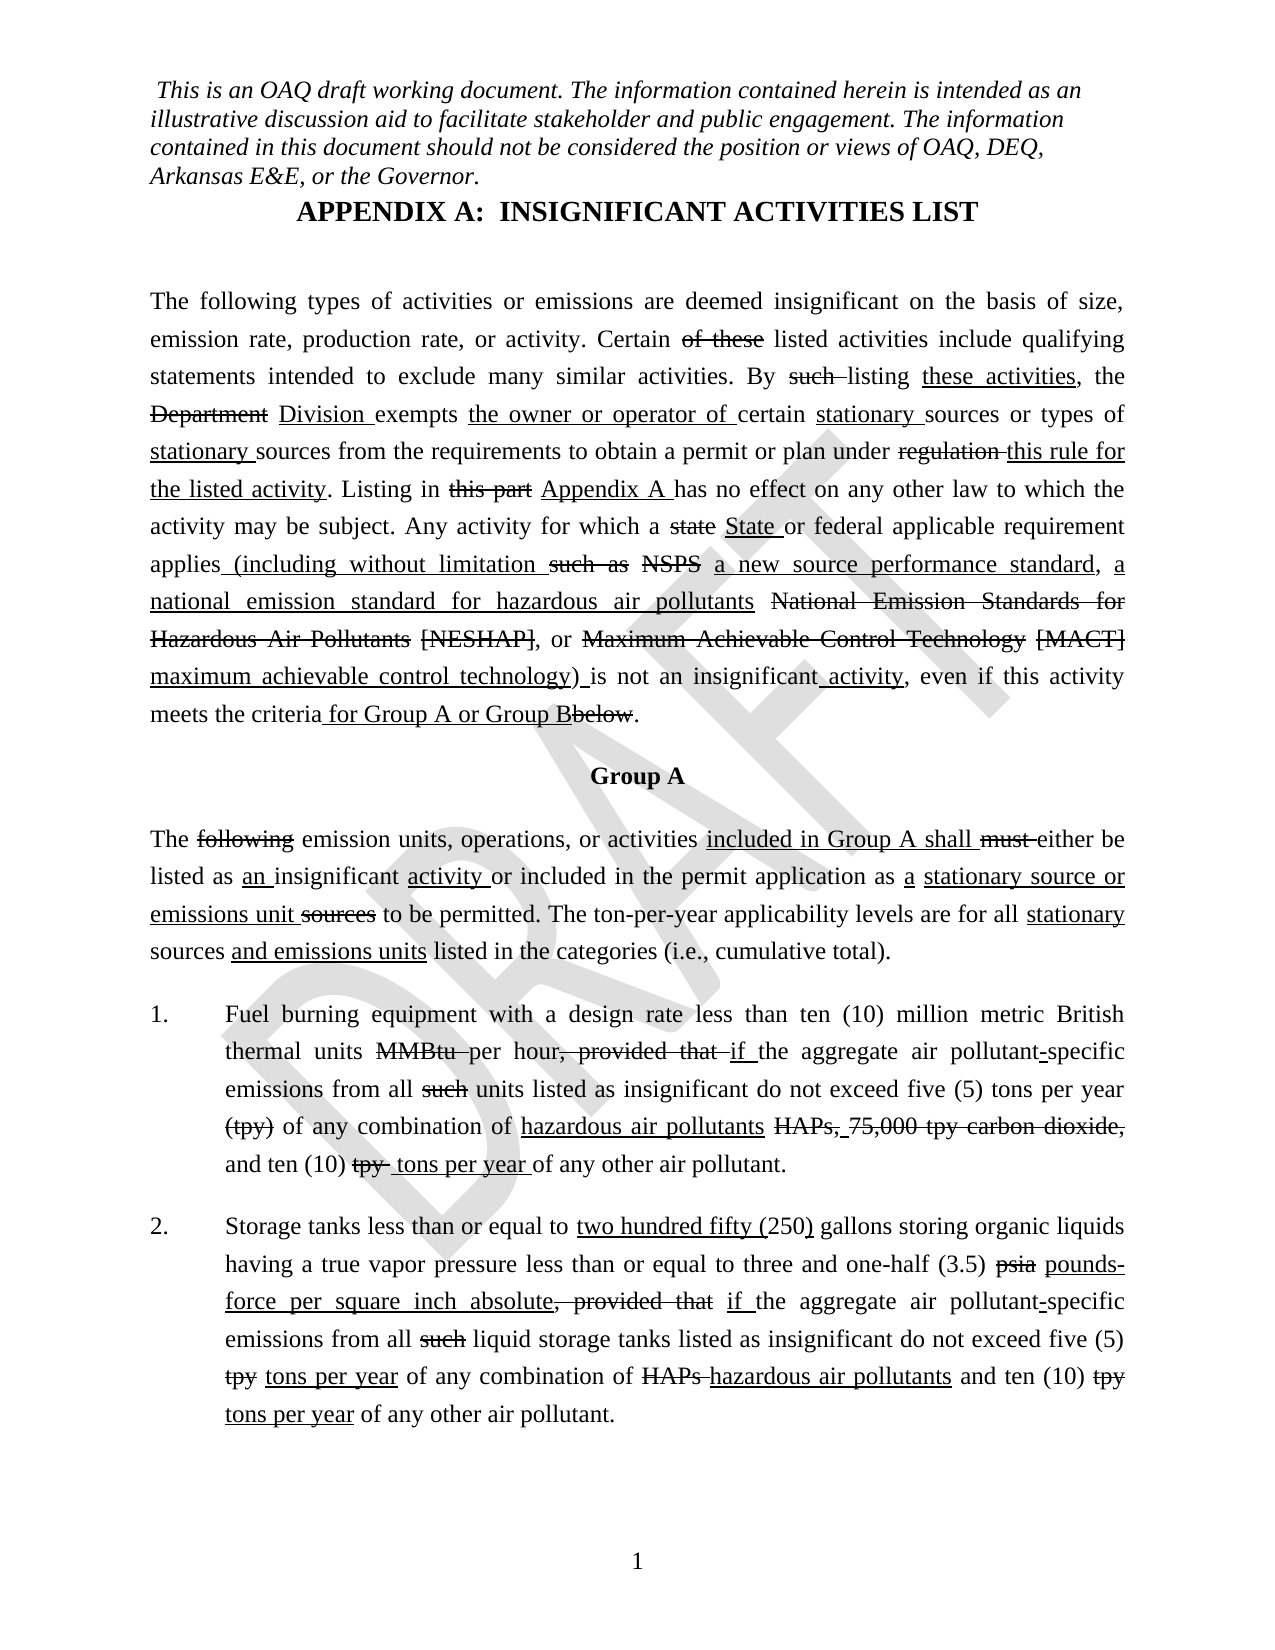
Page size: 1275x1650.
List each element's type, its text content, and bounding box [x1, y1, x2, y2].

text The following types of activities or emissions are deemed insignificant on the basis of size, emission rate, production rate, or activity. Certain of these listed activities include qualifying statements intended to exclude many similar activities. By such listing these activities, the Department Division exempts the owner or operator of certain stationary sources or types of stationary sources from the requirements to obtain a permit or plan under regulation this rule for the listed activity. Listing in this part Appendix A has no effect on any other law to which the activity may be subject. Any activity for which a state State or federal applicable requirement applies (including without limitation such as NSPS a new source performance standard, a national emission standard for hazardous air pollutants National Emission Standards for Hazardous Air Pollutants [NESHAP], or Maximum Achievable Control Technology [MACT] maximum achievable control technology) is not an insignificant activity, even if this activity meets the criteria for Group A or Group Bbelow. [150, 277, 1125, 727]
title APPENDIX A: INSIGNIFICANT ACTIVITIES LIST [150, 190, 1125, 227]
text 2. Storage tanks less than or equal to two hundred fifty (250) gallons storing organic liquids having a true vapor pressure less than or equal to three and one-half (3.5) psia pounds-force per square inch absolute, provided that if the aggregate air pollutant-specific emissions from all such liquid storage tanks listed as insignificant do not exceed five (5) tpy tons per year of any combination of HAPs hazardous air pollutants and ten (10) tpy tons per year of any other air pollutant. [150, 1202, 1125, 1427]
text 1. Fuel burning equipment with a design rate less than ten (10) million metric British thermal units MMBtu per hour, provided that if the aggregate air pollutant-specific emissions from all such units listed as insignificant do not exceed five (5) tons per year (tpy) of any combination of hazardous air pollutants HAPs, 75,000 tpy carbon dioxide, and ten (10) tpy tons per year of any other air pollutant. [150, 990, 1125, 1177]
text The following emission units, operations, or activities included in Group A shall must either be listed as an insignificant activity or included in the permit application as a stationary source or emissions unit sources to be permitted. The ton-per-year applicability levels are for all stationary sources and emissions units listed in the categories (i.e., cumulative total). [150, 815, 1125, 965]
text Group A [150, 752, 1125, 790]
